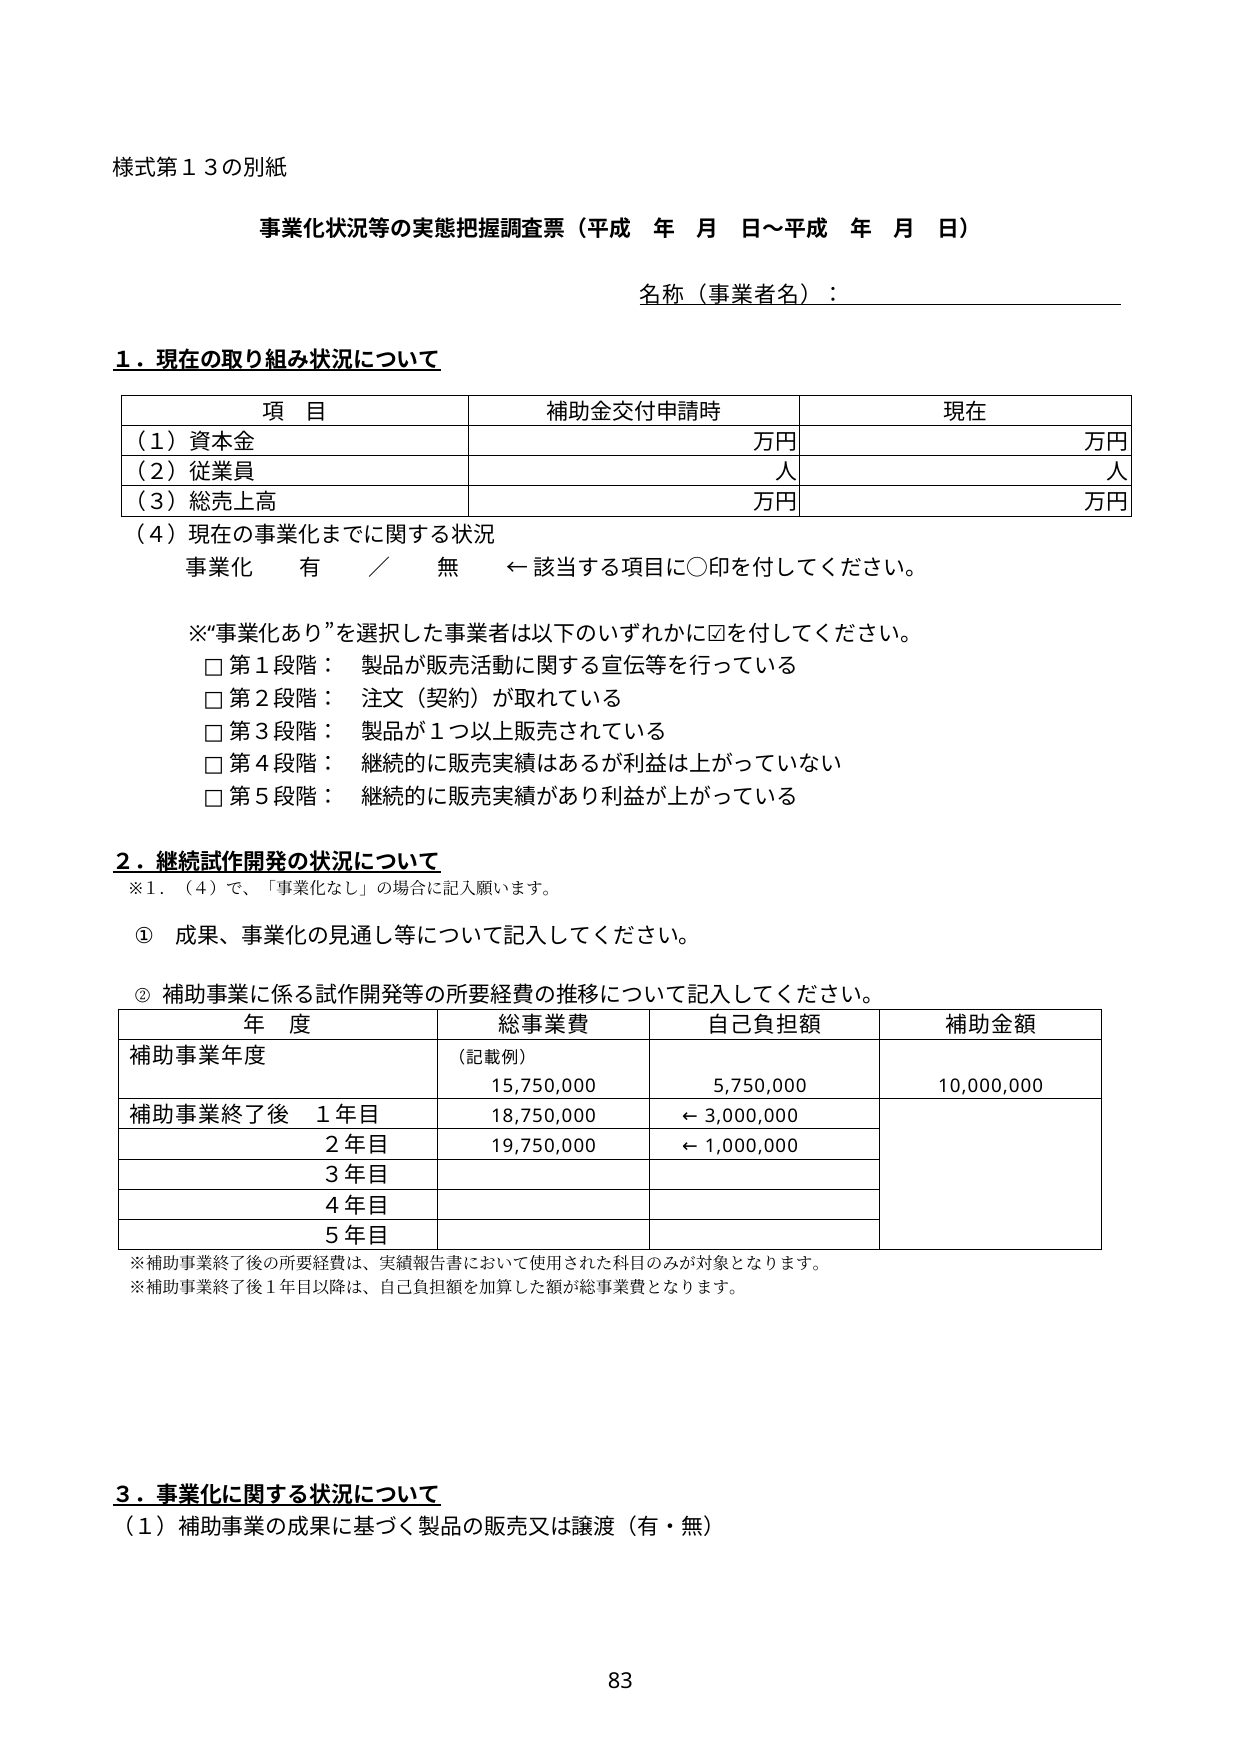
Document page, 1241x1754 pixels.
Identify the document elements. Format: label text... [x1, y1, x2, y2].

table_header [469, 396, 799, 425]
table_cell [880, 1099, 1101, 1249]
text ２．継続試作開発の状況について [112, 844, 1128, 875]
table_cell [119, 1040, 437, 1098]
text ※“事業化あり”を選択した事業者は以下のいずれかに☑を付してください。 [112, 615, 1128, 647]
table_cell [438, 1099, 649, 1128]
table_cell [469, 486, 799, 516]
text ※１．（４）で、「事業化なし」の場合に記入願います。 [112, 875, 1128, 899]
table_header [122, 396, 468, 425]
text □ 第３段階： 製品が１つ以上販売されている [137, 713, 1128, 746]
text □ 第４段階： 継続的に販売実績はあるが利益は上がっていない [137, 746, 1128, 778]
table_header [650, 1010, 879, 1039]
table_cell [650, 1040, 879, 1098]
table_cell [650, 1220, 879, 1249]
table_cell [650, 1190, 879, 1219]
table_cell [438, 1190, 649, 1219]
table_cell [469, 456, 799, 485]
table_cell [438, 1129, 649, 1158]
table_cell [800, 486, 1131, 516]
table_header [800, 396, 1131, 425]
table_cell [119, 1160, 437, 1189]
text （４）現在の事業化までに関する状況 [112, 517, 1128, 549]
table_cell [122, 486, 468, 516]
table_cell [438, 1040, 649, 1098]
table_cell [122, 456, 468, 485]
text （１）補助事業の成果に基づく製品の販売又は譲渡（有・無） [112, 1508, 1128, 1541]
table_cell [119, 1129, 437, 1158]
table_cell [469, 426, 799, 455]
text □ 第１段階： 製品が販売活動に関する宣伝等を行っている [137, 647, 1128, 680]
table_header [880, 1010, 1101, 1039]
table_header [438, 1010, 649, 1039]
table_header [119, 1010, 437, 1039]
text 様式第１３の別紙 [112, 150, 1128, 182]
text ① 成果、事業化の見通し等について記入してください。 [112, 920, 1128, 949]
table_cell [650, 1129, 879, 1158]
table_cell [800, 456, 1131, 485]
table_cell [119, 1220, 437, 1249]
text □ 第２段階： 注文（契約）が取れている [137, 680, 1128, 713]
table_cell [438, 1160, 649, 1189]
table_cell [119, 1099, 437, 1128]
text １．現在の取り組み状況について [112, 341, 1128, 374]
text □ 第５段階： 継続的に販売実績があり利益が上がっている [137, 778, 1128, 811]
text ３．事業化に関する状況について [112, 1477, 1128, 1508]
text ※補助事業終了後１年目以降は、自己負担額を加算した額が総事業費となります。 [112, 1274, 1128, 1298]
text ② 補助事業に係る試作開発等の所要経費の推移について記入してください。 [112, 979, 1128, 1008]
text 名称（事業者名）： [112, 276, 1128, 308]
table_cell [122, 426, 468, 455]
text ※補助事業終了後の所要経費は、実績報告書において使用された科目のみが対象となります。 [112, 1250, 1128, 1274]
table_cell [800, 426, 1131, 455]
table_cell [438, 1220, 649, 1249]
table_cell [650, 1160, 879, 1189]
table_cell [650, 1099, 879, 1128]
text 事業化状況等の実態把握調査票（平成 年 月 日～平成 年 月 日） [112, 211, 1128, 243]
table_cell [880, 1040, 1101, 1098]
text 事業化 有 ／ 無 ← 該当する項目に○印を付してください。 [185, 549, 1128, 582]
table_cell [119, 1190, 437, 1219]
